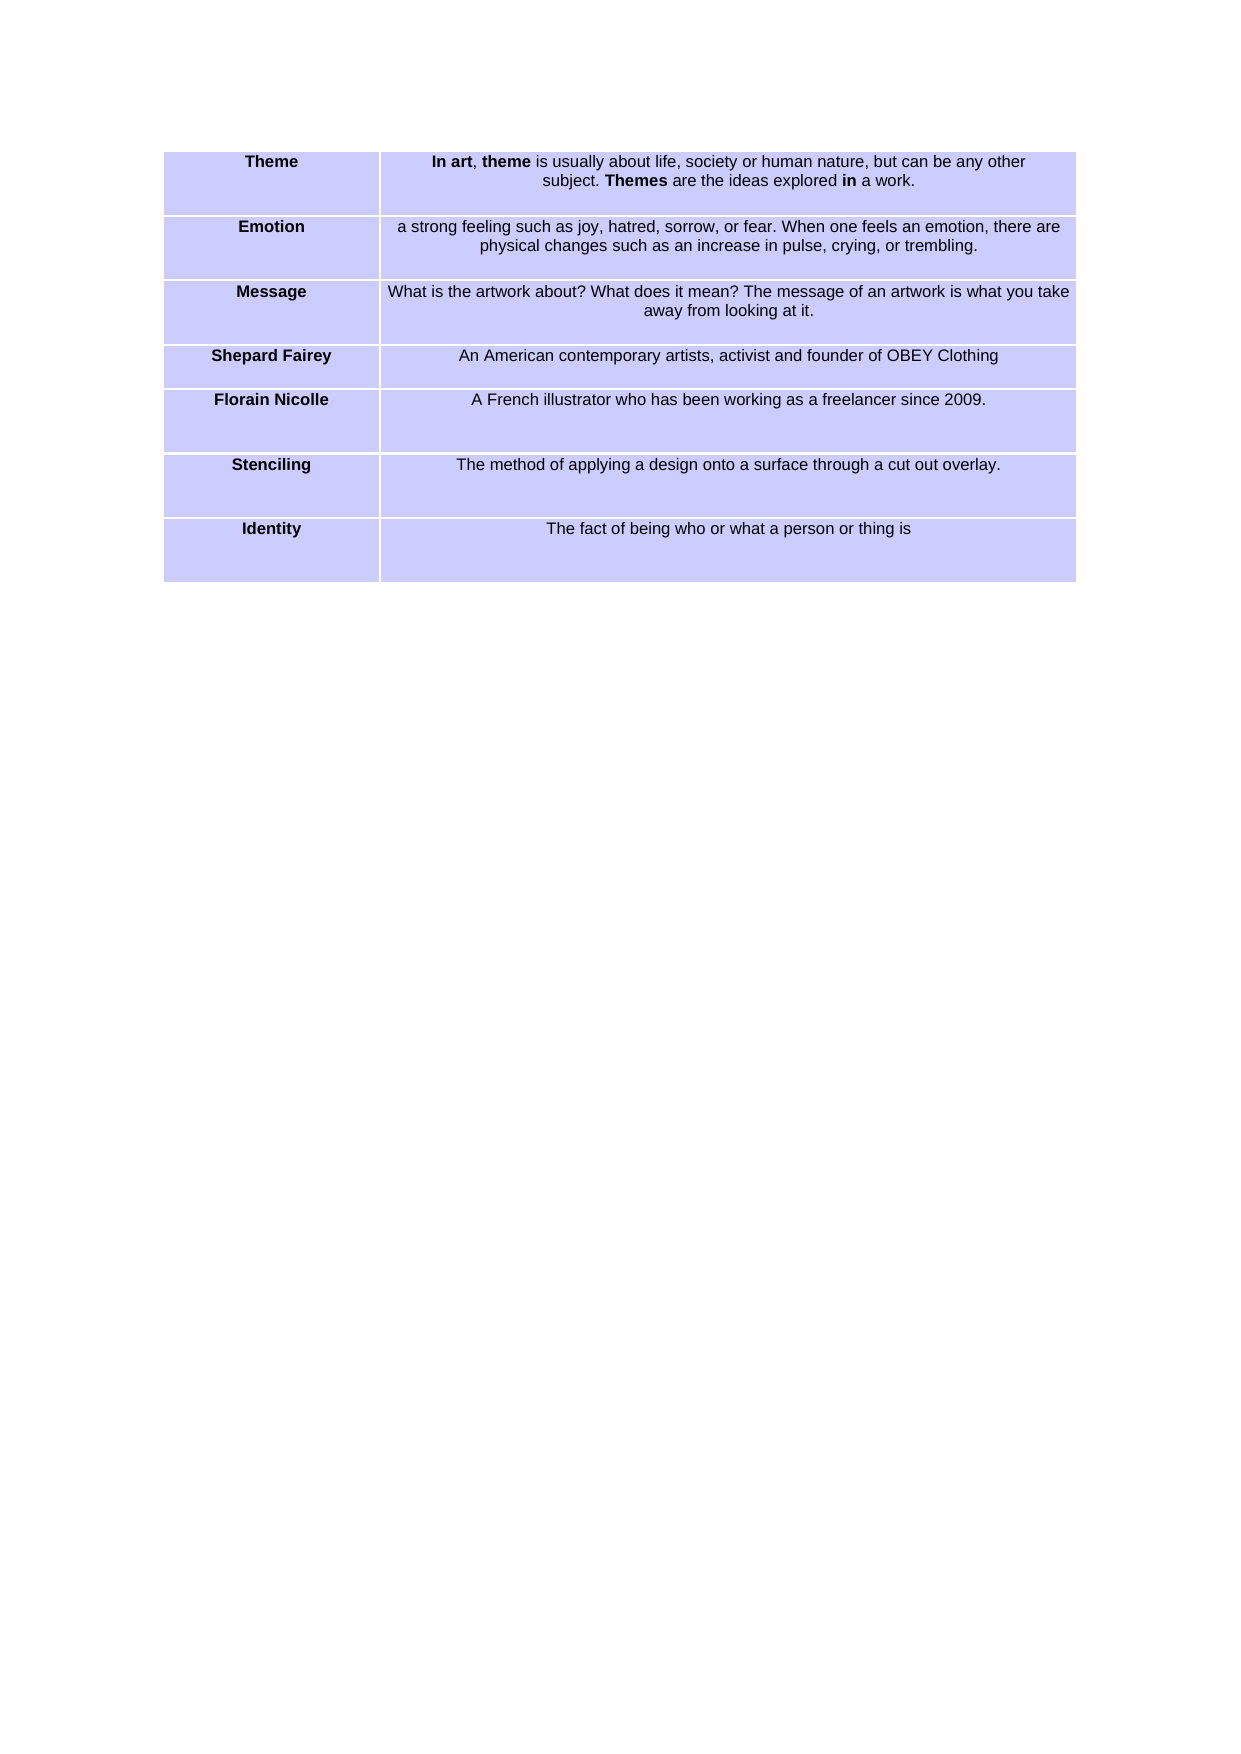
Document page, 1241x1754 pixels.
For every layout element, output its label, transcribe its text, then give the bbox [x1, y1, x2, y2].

table_header Theme​ [164, 152, 379, 215]
table_cell a strong feeling such as joy, hatred, sorrow, or fear. When one feels an emotion, there are physical changes such as an increase in pulse, crying, or trembling.​ [381, 217, 1076, 279]
table_cell Florain Nicolle [164, 390, 379, 452]
table_cell An American contemporary artists, activist and founder of OBEY Clothing [381, 346, 1076, 388]
table_header In art, theme is usually about life, society or human nature, but can be any other subject. Themes are the ideas explored in a work.​ [381, 152, 1076, 215]
table_cell Shepard Fairey [164, 346, 379, 388]
table_cell The method of applying a design onto a surface through a cut out overlay. [381, 455, 1076, 517]
table_cell A French illustrator who has been working as a freelancer since 2009. [381, 390, 1076, 452]
table_cell What is the artwork about? What does it mean? The message of an artwork is what you take away from looking at it.​ [381, 281, 1076, 344]
table_cell Stenciling [164, 455, 379, 517]
table_cell Identity [164, 519, 379, 582]
table_cell Message​ [164, 281, 379, 344]
table_cell Emotion​ [164, 217, 379, 279]
table_cell The fact of being who or what a person or thing is [381, 519, 1076, 582]
